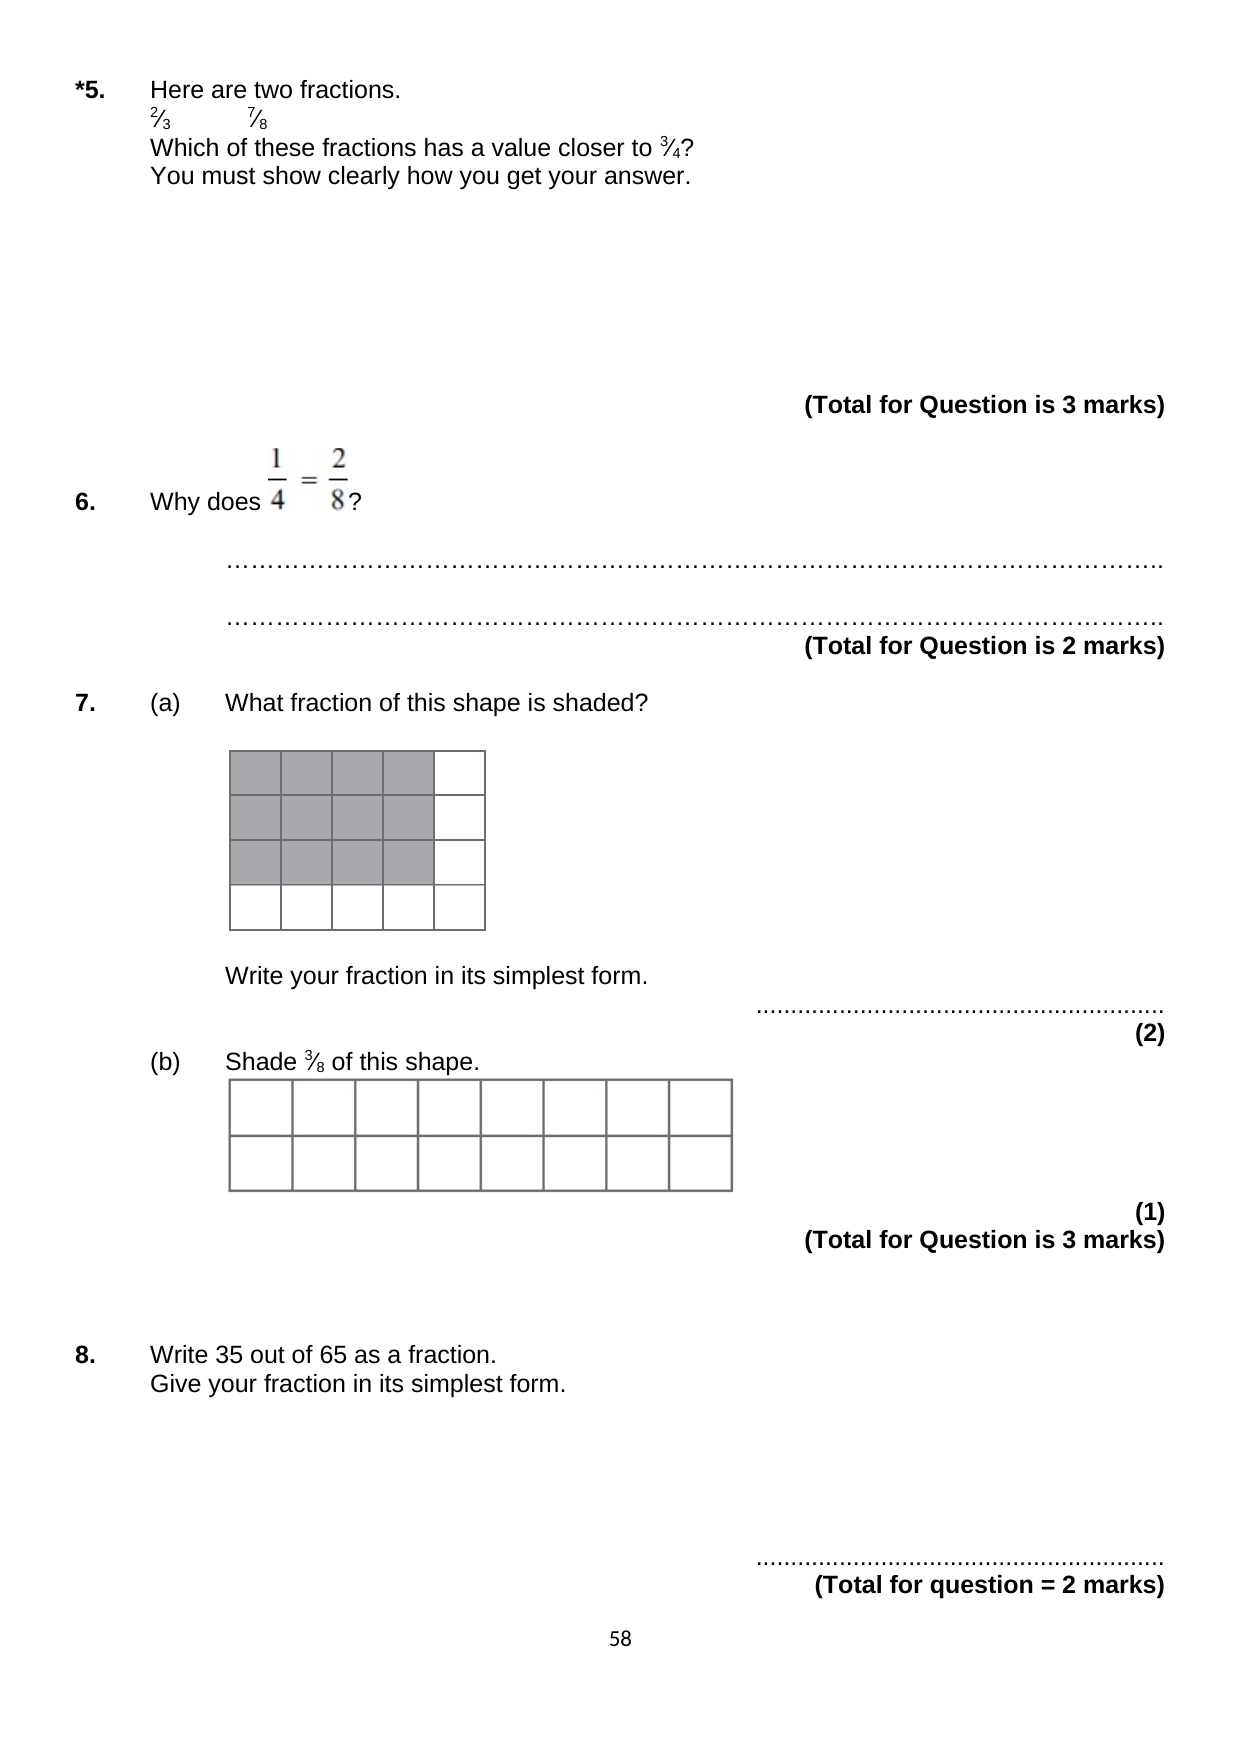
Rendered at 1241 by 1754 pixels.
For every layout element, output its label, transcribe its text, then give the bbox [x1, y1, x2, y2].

text Which of these fractions has a value closer to 3⁄4? [75, 132, 1165, 161]
text ………………………………………………………………………………………………….. [75, 602, 1165, 631]
text 7. (a) What fraction of this shape is shaded? [75, 688, 1165, 745]
text 2⁄3 7⁄8 [75, 104, 1165, 132]
text (Total for question = 2 marks) [75, 1570, 1165, 1599]
text (Total for Question is 2 marks) [75, 631, 1165, 659]
text (b) Shade 3⁄8 of this shape. [75, 1047, 1165, 1076]
text ........................................................... [75, 1398, 1165, 1570]
text 6. Why does ? ………………………………………………………………………………………………….. [75, 448, 1165, 573]
text 8. Write 35 out of 65 as a fraction. Give your fraction in its simplest form. [75, 1340, 1165, 1398]
text (Total for Question is 3 marks) [75, 1225, 1165, 1254]
text *5. Here are two fractions. [75, 75, 1165, 104]
text (2) [75, 1018, 1165, 1047]
text You must show clearly how you get your answer. [75, 161, 1165, 190]
text Write your fraction in its simplest form. [150, 961, 1165, 990]
picture [268, 448, 348, 511]
text (1) [75, 1197, 1165, 1225]
picture [225, 745, 489, 933]
text ........................................................... [75, 990, 1165, 1018]
picture [225, 1076, 738, 1197]
text (Total for Question is 3 marks) [75, 247, 1165, 419]
